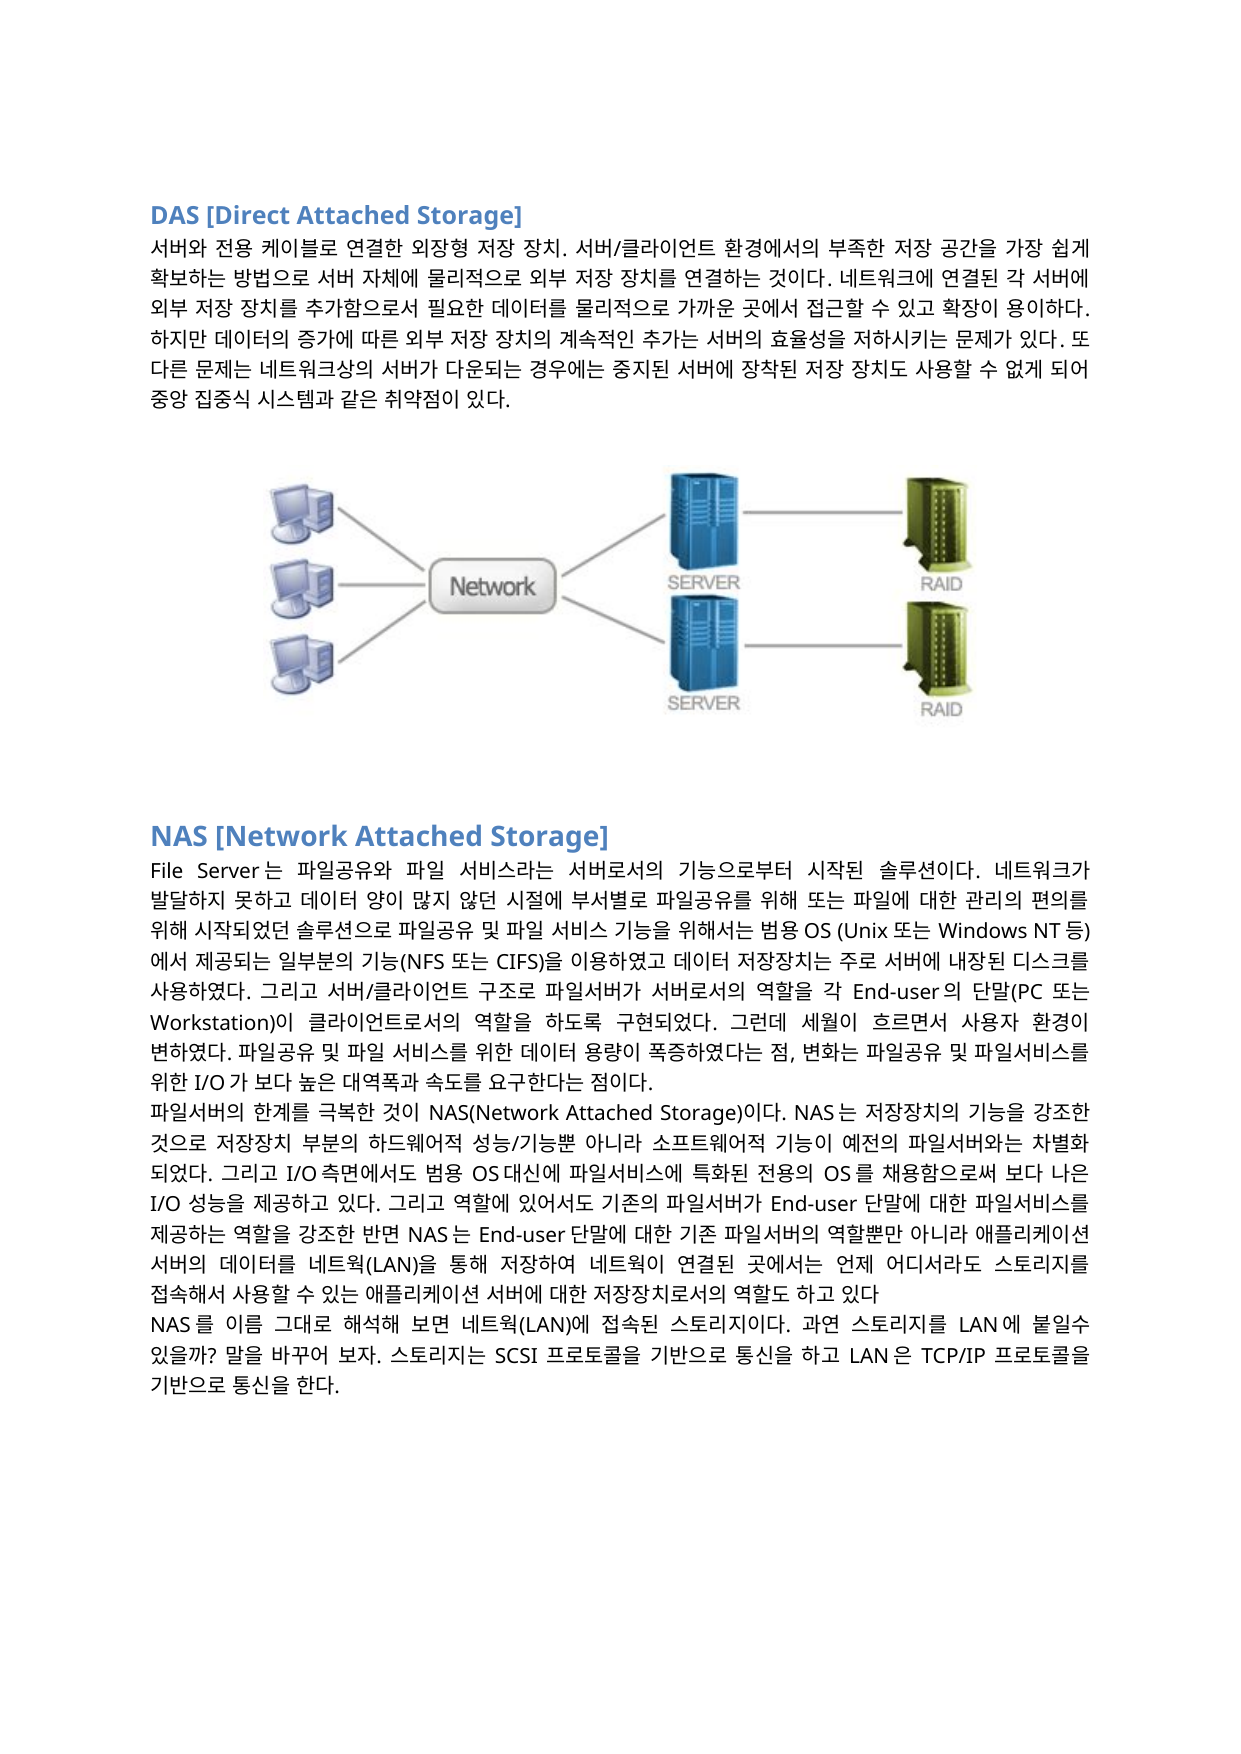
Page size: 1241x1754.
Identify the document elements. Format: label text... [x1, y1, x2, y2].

picture [263, 465, 978, 732]
text DAS [Direct Attached Storage] [150, 198, 1090, 232]
text NAS를 이름 그대로 해석해 보면 네트웍(LAN)에 접속된 스토리지이다. 과연 스토리지를 LAN에 붙일수 있을까? 말을 바꾸어 보자. 스토리지는 SCSI 프로토콜을 기반으로 통신을 하고 LAN은 TCP/IP 프로토콜을 기반으로 통신을 한다. [150, 1309, 1090, 1400]
text 파일서버의 한계를 극복한 것이 NAS(Network Attached Storage)이다. NAS는 저장장치의 기능을 강조한 것으로 저장장치 부분의 하드웨어적 성능/기능뿐 아니라 소프트웨어적 기능이 예전의 파일서버와는 차별화 되었다. 그리고 I/O측면에서도 범용 OS대신에 파일서비스에 특화된 전용의 OS를 채용함으로써 보다 나은 I/O 성능을 제공하고 있다. 그리고 역할에 있어서도 기존의 파일서버가 End-user 단말에 대한 파일서비스를 제공하는 역할을 강조한 반면 NAS는 End-user단말에 대한 기존 파일서버의 역할뿐만 아니라 애플리케이션 서버의 데이터를 네트웍(LAN)을 통해 저장하여 네트웍이 연결된 곳에서는 언제 어디서라도 스토리지를 접속해서 사용할 수 있는 애플리케이션 서버에 대한 저장장치로서의 역할도 하고 있다 [150, 1097, 1090, 1309]
text 서버와 전용 케이블로 연결한 외장형 저장 장치. 서버/클라이언트 환경에서의 부족한 저장 공간을 가장 쉽게 확보하는 방법으로 서버 자체에 물리적으로 외부 저장 장치를 연결하는 것이다. 네트워크에 연결된 각 서버에 외부 저장 장치를 추가함으로서 필요한 데이터를 물리적으로 가까운 곳에서 접근할 수 있고 확장이 용이하다. 하지만 데이터의 증가에 따른 외부 저장 장치의 계속적인 추가는 서버의 효율성을 저하시키는 문제가 있다. 또 다른 문제는 네트워크상의 서버가 다운되는 경우에는 중지된 서버에 장착된 저장 장치도 사용할 수 없게 되어 중앙 집중식 시스템과 같은 취약점이 있다. [150, 232, 1090, 414]
text NAS [Network Attached Storage] [150, 816, 1090, 854]
text File Server는 파일공유와 파일 서비스라는 서버로서의 기능으로부터 시작된 솔루션이다. 네트워크가 발달하지 못하고 데이터 양이 많지 않던 시절에 부서별로 파일공유를 위해 또는 파일에 대한 관리의 편의를 위해 시작되었던 솔루션으로 파일공유 및 파일 서비스 기능을 위해서는 범용OS (Unix 또는 Windows NT등)에서 제공되는 일부분의 기능(NFS 또는 CIFS)을 이용하였고 데이터 저장장치는 주로 서버에 내장된 디스크를 사용하였다. 그리고 서버/클라이언트 구조로 파일서버가 서버로서의 역할을 각 End-user의 단말(PC 또는 Workstation)이 클라이언트로서의 역할을 하도록 구현되었다. 그런데 세월이 흐르면서 사용자 환경이 변하였다. 파일공유 및 파일 서비스를 위한 데이터 용량이 폭증하였다는 점, 변화는 파일공유 및 파일서비스를 위한 I/O가 보다 높은 대역폭과 속도를 요구한다는 점이다. [150, 854, 1090, 1097]
